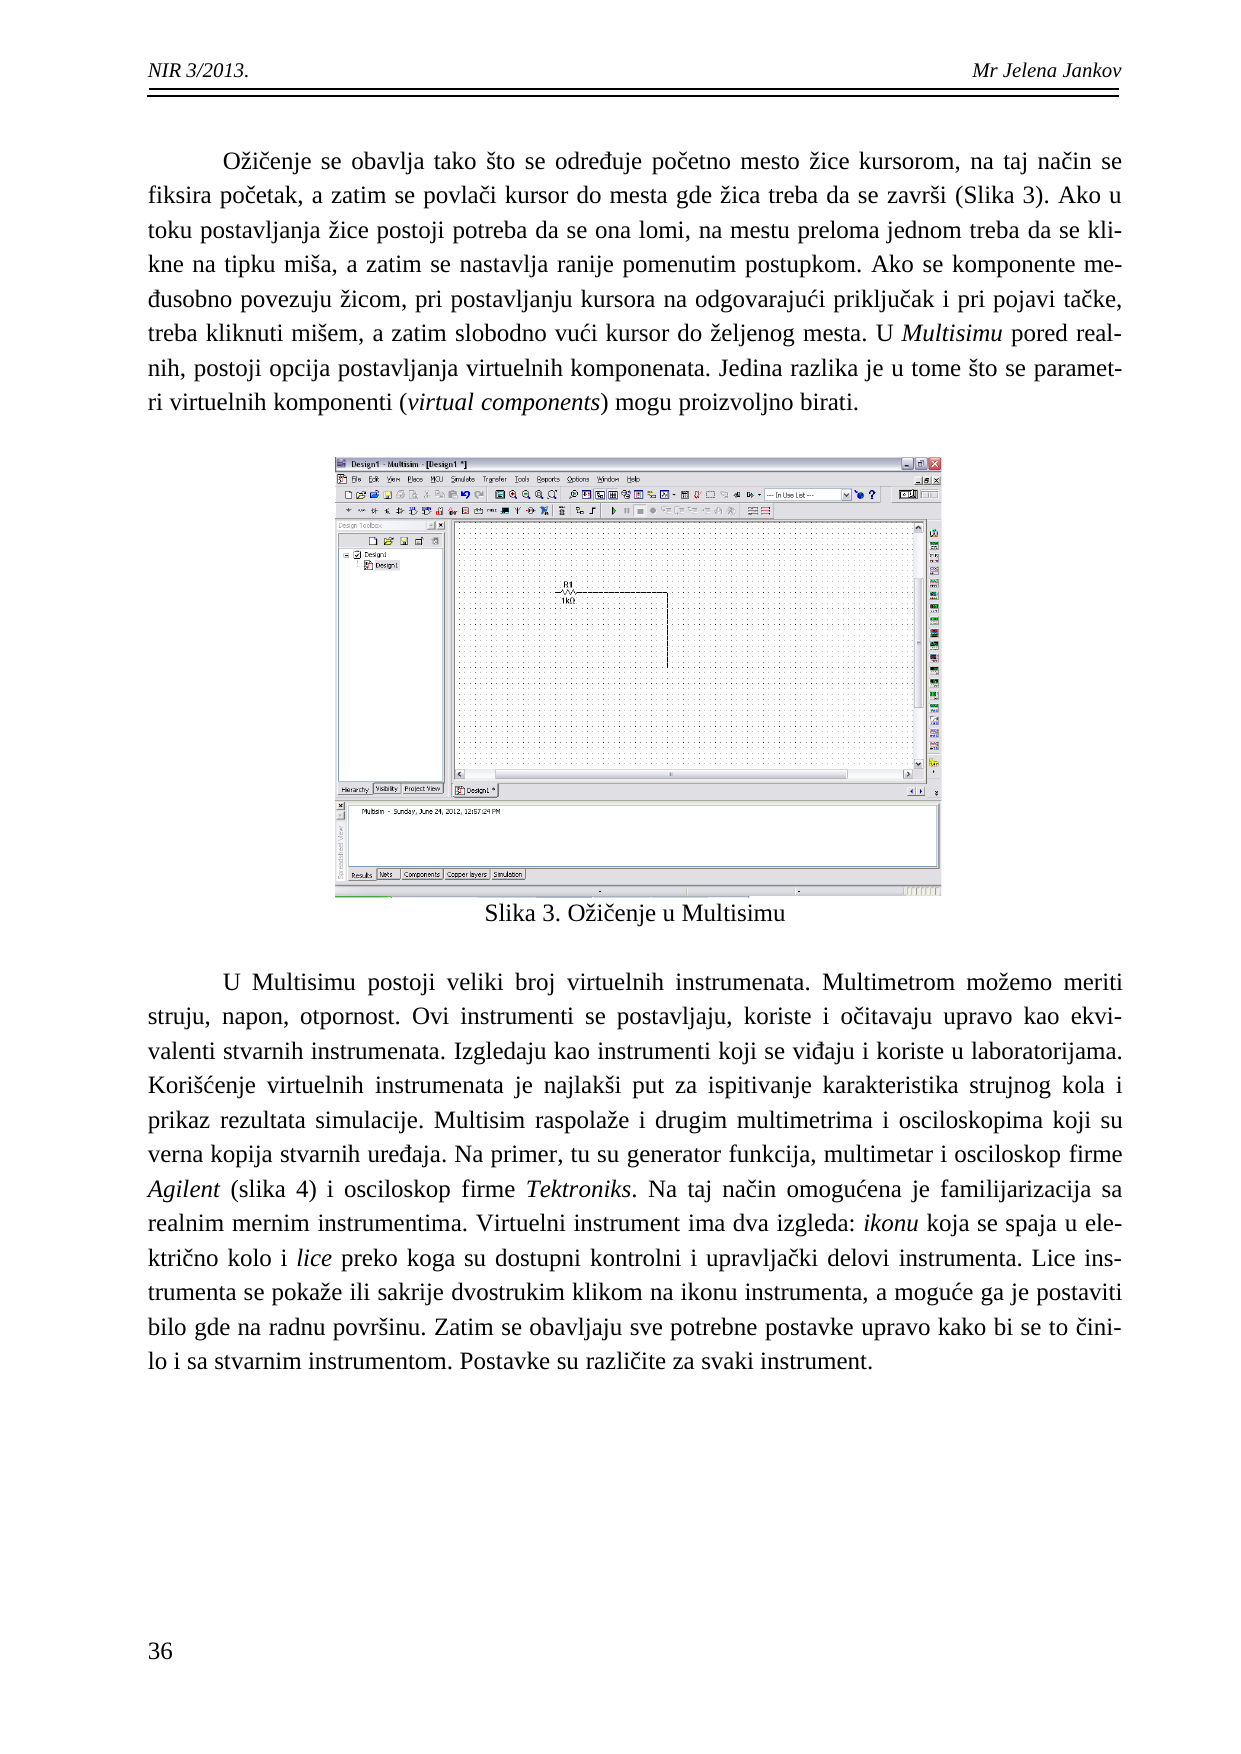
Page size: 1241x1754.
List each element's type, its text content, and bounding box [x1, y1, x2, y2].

text U Multisimu postoji veliki broj virtuelnih instrumenata. Multimetrom možemo meriti struju, napon, otpornost. Ovi instrumenti se postavljaju, koriste i očitavaju upravo kao ekvi- valenti stvarnih instrumenata. Izgledaju kao instrumenti koji se viđaju i koriste u laboratorijama. Korišćenje virtuelnih instrumenata je najlakši put za ispitivanje karakteristika strujnog kola i prikaz rezultata simulacije. Multisim raspolaže i drugim multimetrima i osciloskopima koji su verna kopija stvarnih uređaja. Na primer, tu su generator funkcija, multimetar i osciloskop firme Agilent (slika 4) i osciloskop firme Tektroniks. Na taj način omogućena je familijarizacija sa realnim mernim instrumentima. Virtuelni instrument ima dva izgleda: ikonu koja se spaja u ele- ktrično kolo i lice preko koga su dostupni kontrolni i upravljački delovi instrumenta. Lice ins- trumenta se pokaže ili sakrije dvostrukim klikom na ikonu instrumenta, a moguće ga je postaviti bilo gde na radnu površinu. Zatim se obavljaju sve potrebne postavke upravo kako bi se to čini- lo i sa stvarnim instrumentom. Postavke su različite za svaki instrument. [148, 967, 1123, 1375]
text Ožičenje se obavlja tako što se određuje početno mesto žice kursorom, na taj način se fiksira početak, a zatim se povlači kursor do mesta gde žica treba da se završi (Slika 3). Ako u toku postavljanja žice postoji potreba da se ona lomi, na mestu preloma jednom treba da se kli- kne na tipku miša, a zatim se nastavlja ranije pomenutim postupkom. Ako se komponente me- đusobno povezuju žicom, pri postavljanju kursora na odgovarajući priključak i pri pojavi tačke, treba kliknuti mišem, a zatim slobodno vući kursor do željenog mesta. U Multisimu pored real- nih, postoji opcija postavljanja virtuelnih komponenata. Jedina razlika je u tome što se paramet- ri virtuelnih komponenti (virtual components) mogu proizvoljno birati. [148, 146, 1123, 416]
picture [335, 457, 942, 898]
text Slika 3. Ožičenje u Multisimu [230, 898, 1040, 927]
